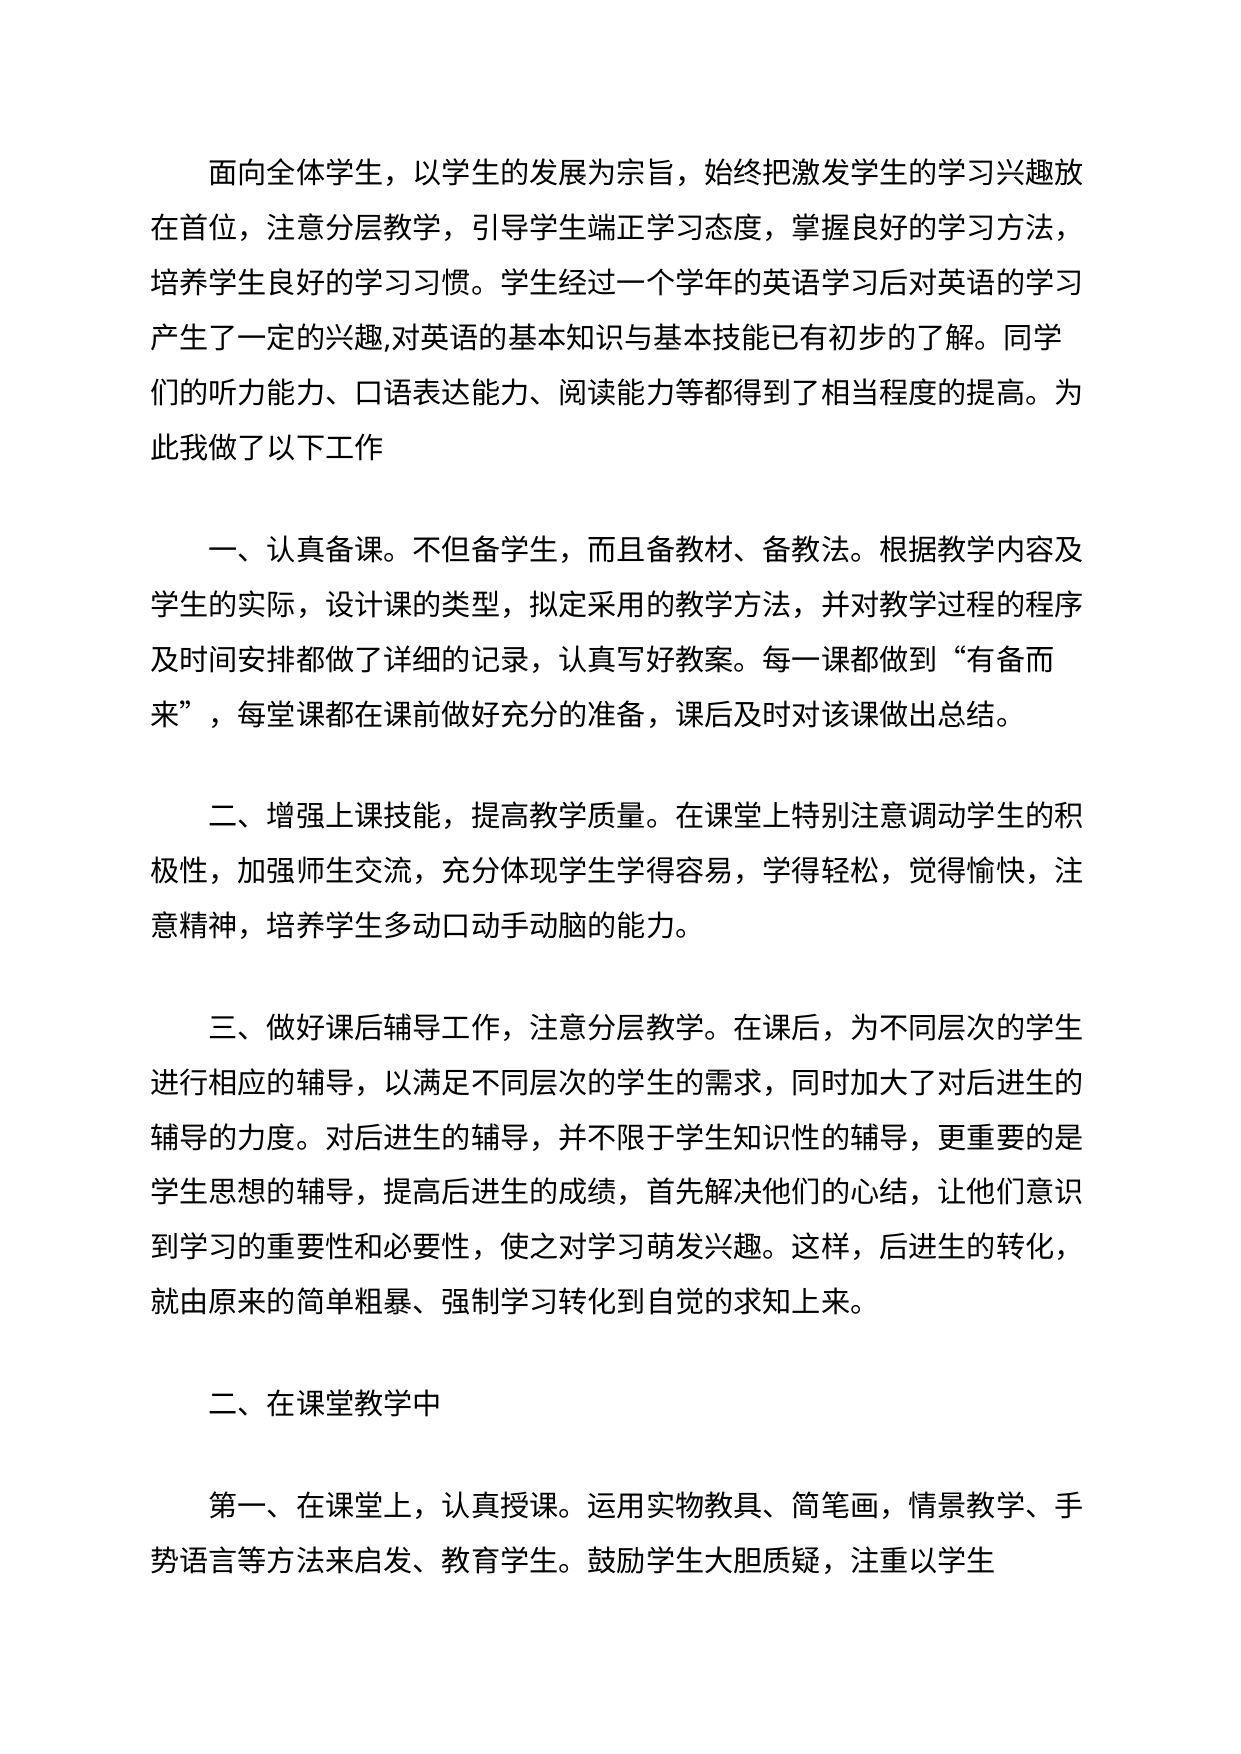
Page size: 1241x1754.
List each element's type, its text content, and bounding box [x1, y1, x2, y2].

text 一、认真备课。不但备学生，而且备教材、备教法。根据教学内容及学生的实际，设计课的类型，拟定采用的教学方法，并对教学过程的程序及时间安排都做了详细的记录，认真写好教案。每一课都做到“有备而来”，每堂课都在课前做好充分的准备，课后及时对该课做出总结。 [150, 526, 1090, 733]
text 面向全体学生，以学生的发展为宗旨，始终把激发学生的学习兴趣放在首位，注意分层教学，引导学生端正学习态度，掌握良好的学习方法，培养学生良好的学习习惯。学生经过一个学年的英语学习后对英语的学习产生了一定的兴趣,对英语的基本知识与基本技能已有初步的了解。同学们的听力能力、口语表达能力、阅读能力等都得到了相当程度的提高。为此我做了以下工作 [150, 150, 1090, 467]
text 第一、在课堂上，认真授课。运用实物教具、简笔画，情景教学、手势语言等方法来启发、教育学生。鼓励学生大胆质疑，注重以学生 [150, 1482, 1090, 1579]
text 二、在课堂教学中 [150, 1381, 1090, 1423]
text 二、增强上课技能，提高教学质量。在课堂上特别注意调动学生的积极性，加强师生交流，充分体现学生学得容易，学得轻松，觉得愉快，注意精神，培养学生多动口动手动脑的能力。 [150, 793, 1090, 945]
text 三、做好课后辅导工作，注意分层教学。在课后，为不同层次的学生进行相应的辅导，以满足不同层次的学生的需求，同时加大了对后进生的辅导的力度。对后进生的辅导，并不限于学生知识性的辅导，更重要的是学生思想的辅导，提高后进生的成绩，首先解决他们的心结，让他们意识到学习的重要性和必要性，使之对学习萌发兴趣。这样，后进生的转化，就由原来的简单粗暴、强制学习转化到自觉的求知上来。 [150, 1004, 1090, 1321]
